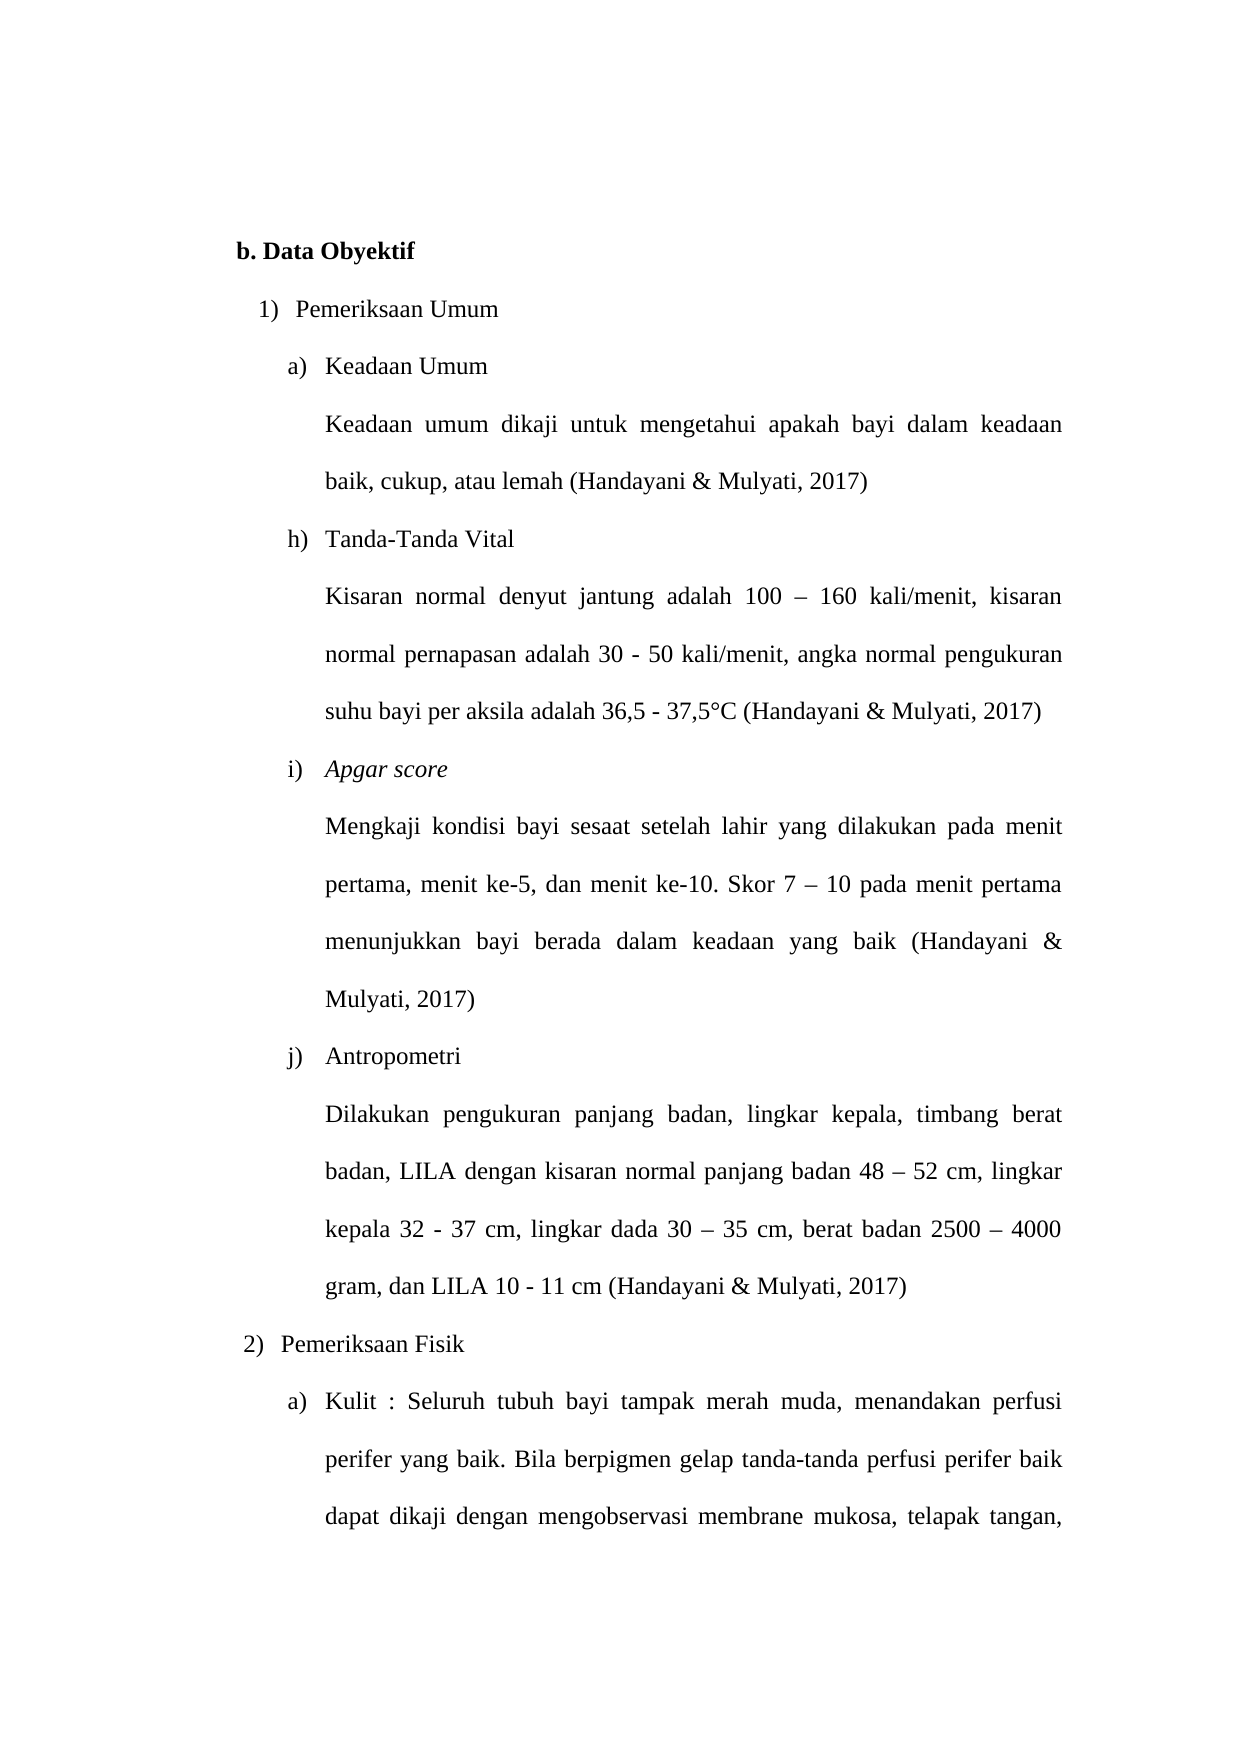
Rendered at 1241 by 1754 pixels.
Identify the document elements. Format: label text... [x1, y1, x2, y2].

list Tanda-Tanda Vital [287, 524, 1063, 552]
list Keadaan Umum [287, 351, 1063, 380]
list Antropometri [287, 1041, 1063, 1070]
text b. Data Obyektif [236, 236, 1063, 265]
list Pemeriksaan Umum [258, 294, 1063, 322]
text Dilakukan pengukuran panjang badan, lingkar kepala, timbang berat badan, LILA dengan kisaran normal panjang badan 48 – 52 cm, lingkar kepala 32 - 37 cm, lingkar dada 30 – 35 cm, berat badan 2500 – 4000 gram, dan LILA 10 - 11 cm (Handayani & Mulyati, 2017) [325, 1099, 1063, 1300]
text Keadaan umum dikaji untuk mengetahui apakah bayi dalam keadaan baik, cukup, atau lemah (Handayani & Mulyati, 2017) [325, 409, 1063, 495]
text Mengkaji kondisi bayi sesaat setelah lahir yang dilakukan pada menit pertama, menit ke-5, dan menit ke-10. Skor 7 – 10 pada menit pertama menunjukkan bayi berada dalam keadaan yang baik (Handayani & Mulyati, 2017) [325, 811, 1063, 1012]
list Pemeriksaan Fisik [243, 1329, 1063, 1357]
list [287, 1386, 1063, 1530]
list Apgar score [287, 754, 1063, 782]
text Kisaran normal denyut jantung adalah 100 – 160 kali/menit, kisaran normal pernapasan adalah 30 - 50 kali/menit, angka normal pengukuran suhu bayi per aksila adalah 36,5 - 37,5°C (Handayani & Mulyati, 2017) [325, 581, 1063, 725]
